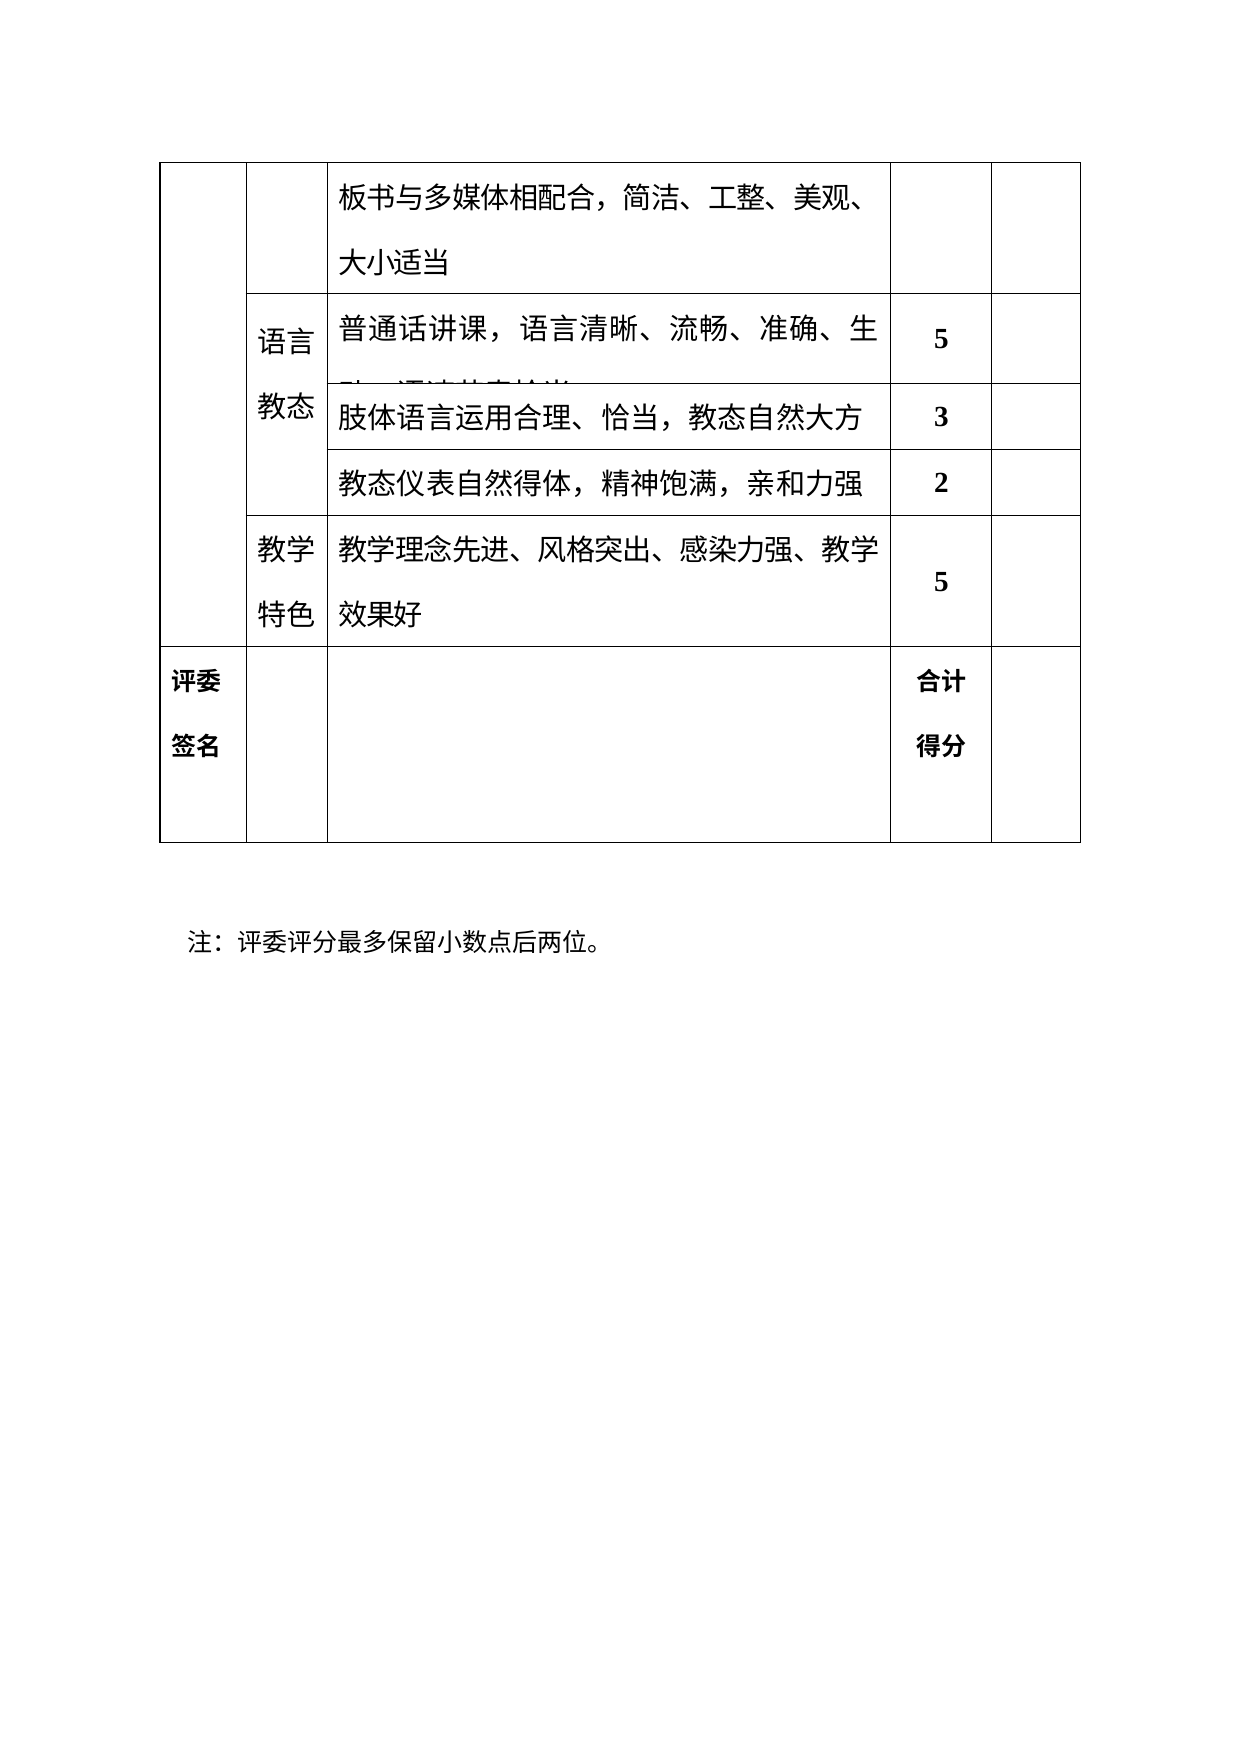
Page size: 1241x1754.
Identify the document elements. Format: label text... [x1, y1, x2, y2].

text 注：评委评分最多保留小数点后两位。 [187, 908, 1053, 973]
table_cell [992, 647, 1080, 842]
table_cell 2 [891, 450, 991, 514]
table_cell 合计 得分 [891, 647, 991, 842]
table_cell [992, 163, 1080, 293]
table_cell 3 [891, 384, 991, 448]
table_cell [328, 647, 890, 842]
table_cell [992, 516, 1080, 646]
table_cell 普通话讲课，语言清晰、流畅、准确、生动，语速节奏恰当 [328, 294, 890, 382]
table_cell [992, 384, 1080, 448]
table_cell 肢体语言运用合理、恰当，教态自然大方 [328, 384, 890, 448]
table_cell 5 [891, 516, 991, 646]
table_cell 教学理念先进、风格突出、感染力强、教学效果好 [328, 516, 890, 646]
table_cell 语言 教态 [247, 294, 327, 514]
table_cell 教学 特色 [247, 516, 327, 646]
table_cell 教态仪表自然得体，精神饱满，亲和力强 [328, 450, 890, 514]
table_cell 5 [891, 294, 991, 382]
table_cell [328, 163, 890, 293]
table_cell [992, 294, 1080, 382]
table_cell [992, 450, 1080, 514]
table_cell 3 [891, 163, 991, 293]
table_cell 评委签名 [161, 647, 246, 842]
table_cell [247, 647, 327, 842]
